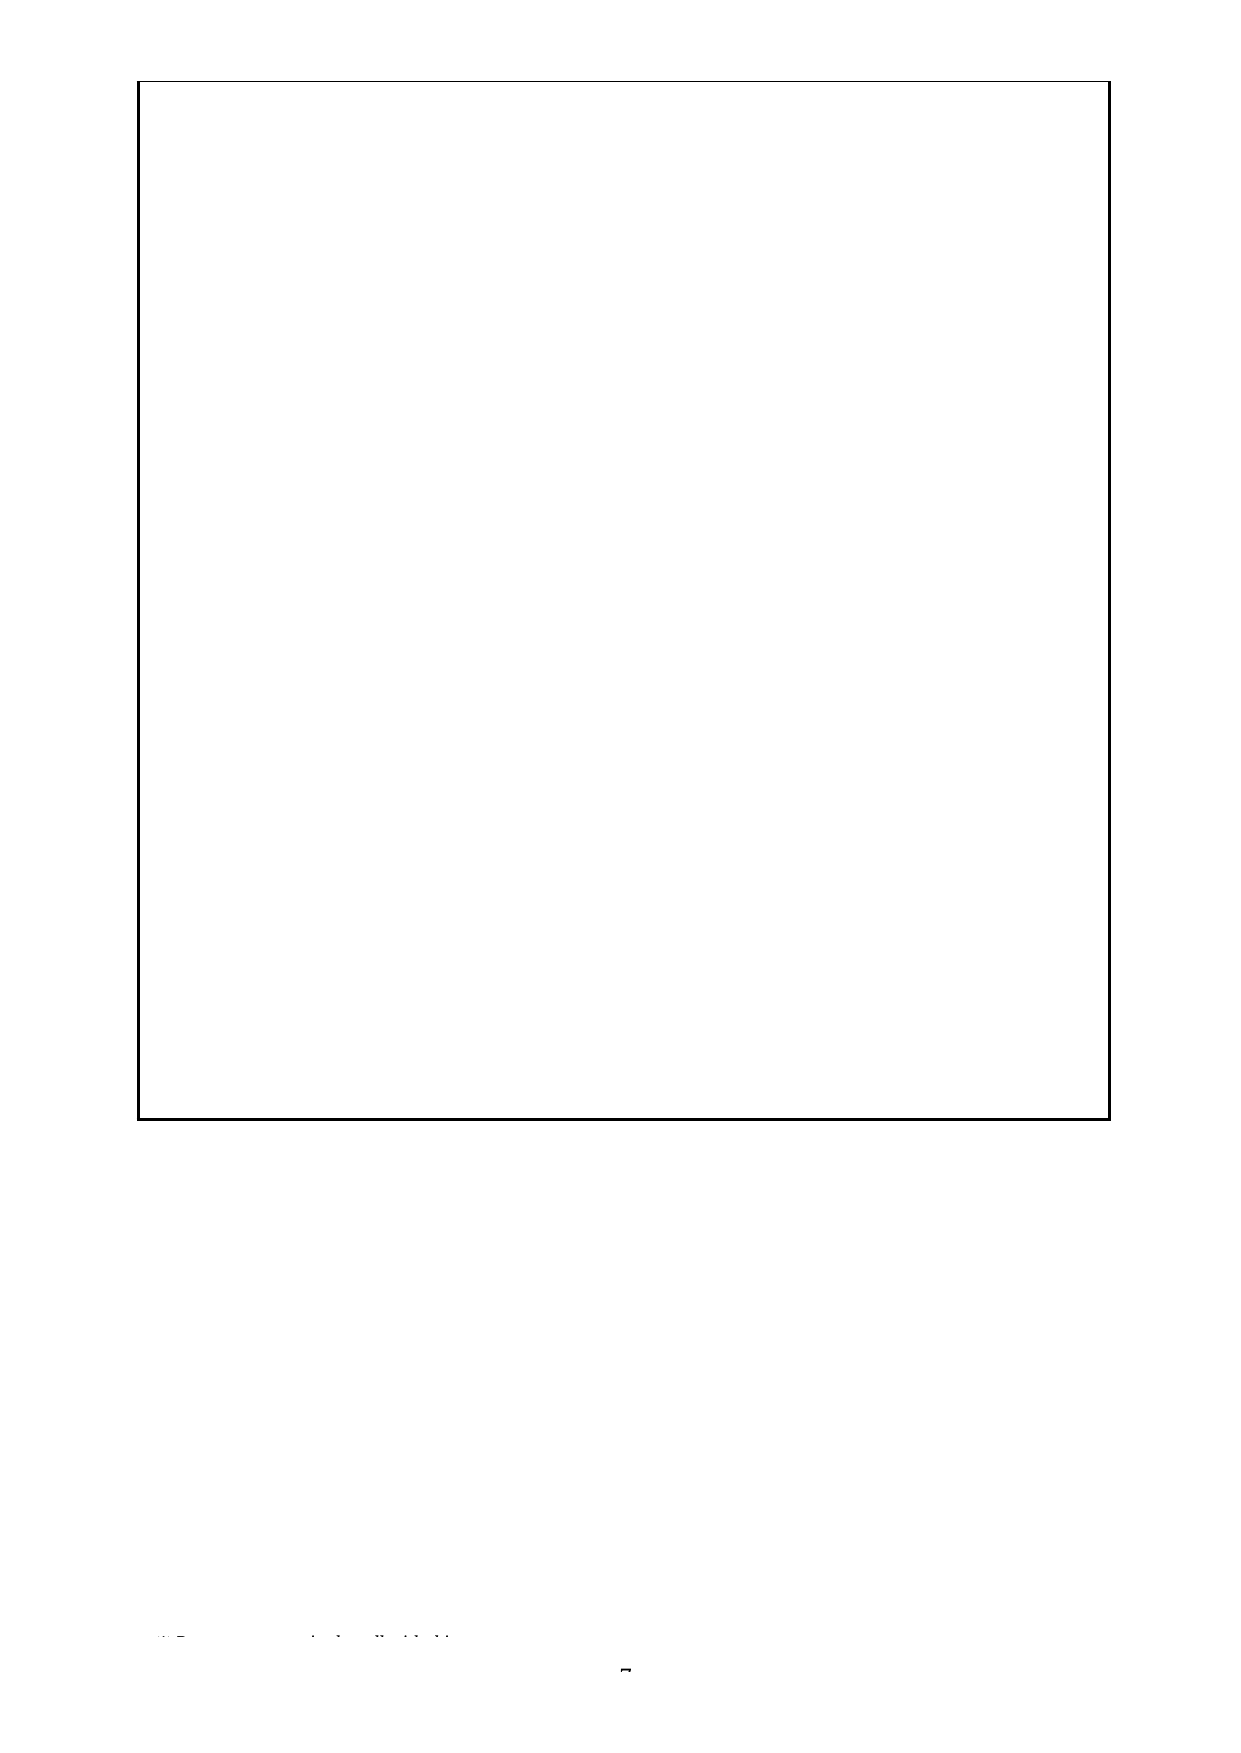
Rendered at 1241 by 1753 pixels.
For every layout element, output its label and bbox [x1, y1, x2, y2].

table_cell [140, 82, 1108, 1118]
